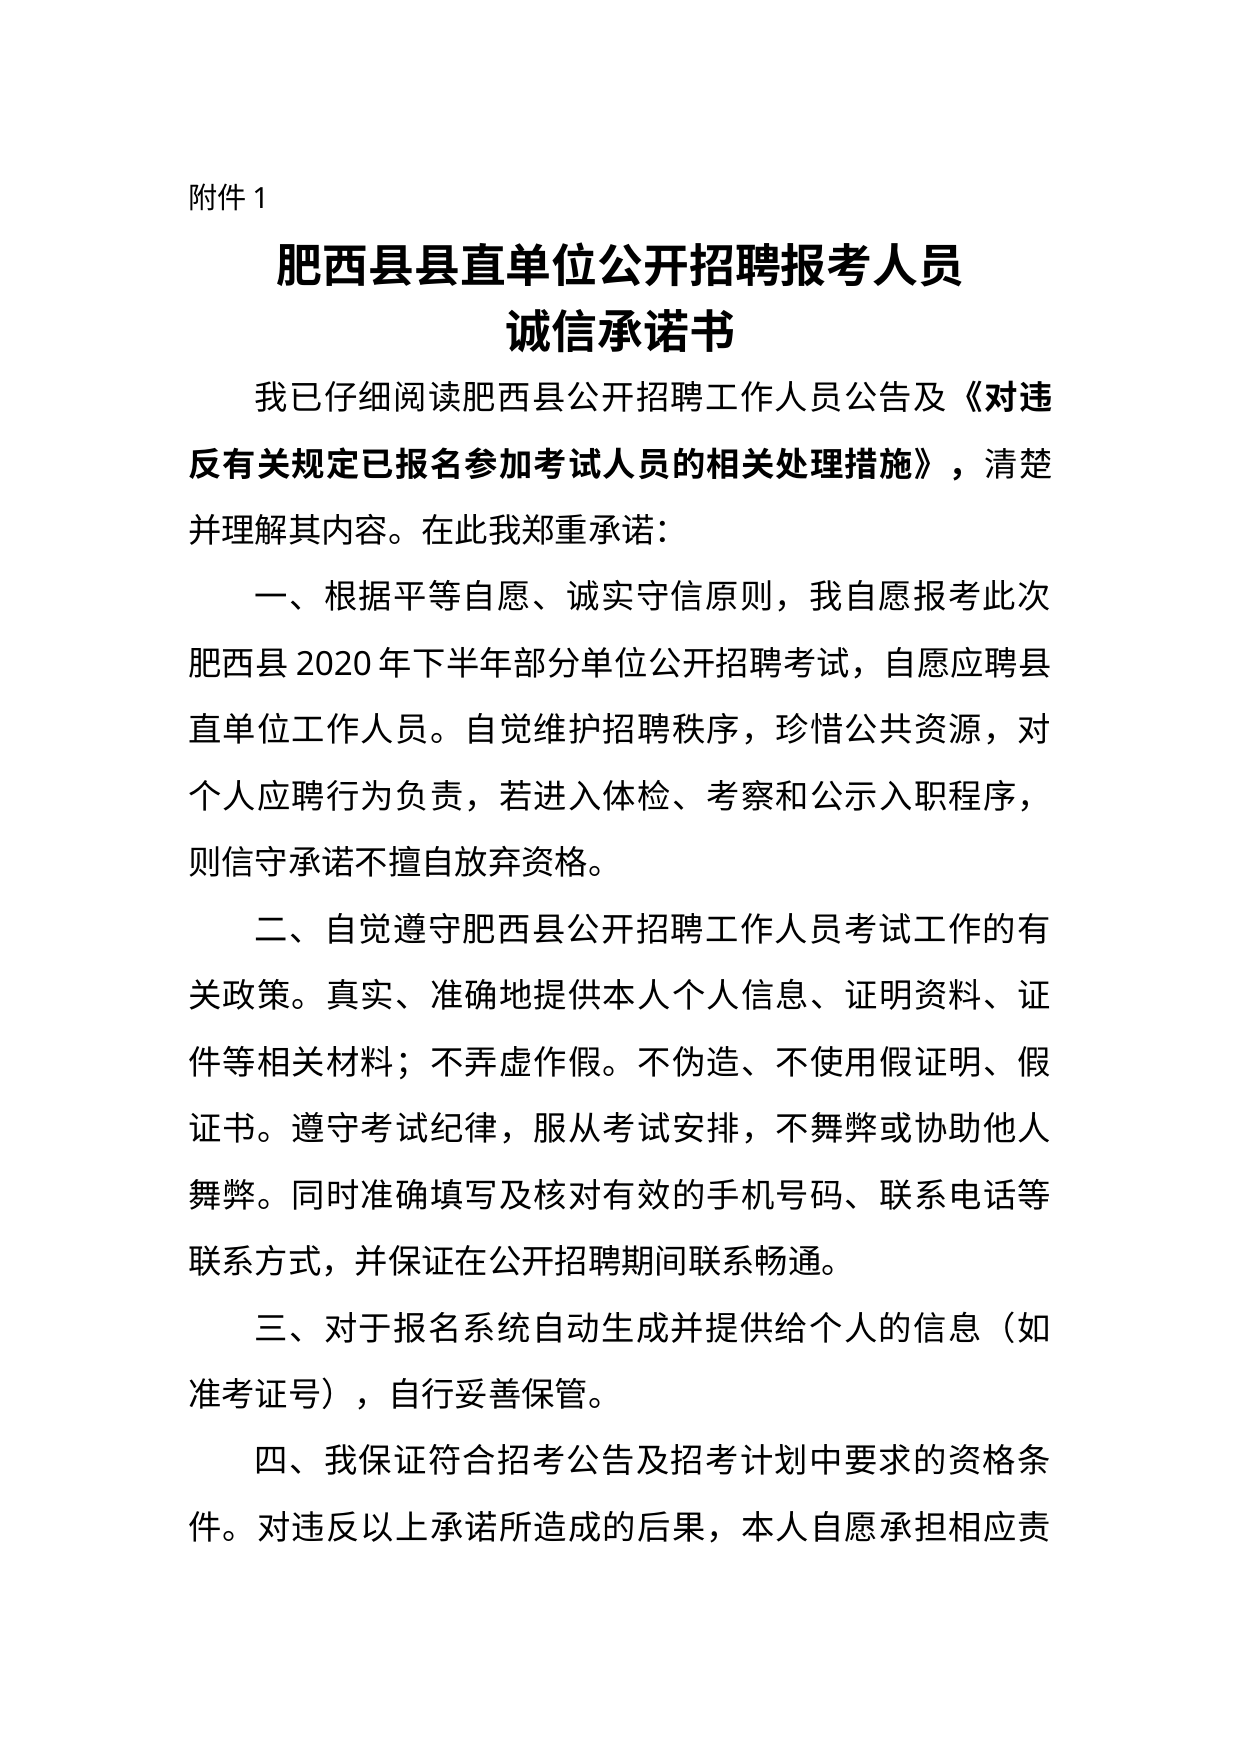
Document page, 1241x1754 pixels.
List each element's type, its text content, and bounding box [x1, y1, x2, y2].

text 我已仔细阅读肥西县公开招聘工作人员公告及《对违反有关规定已报名参加考试人员的相关处理措施》，清楚并理解其内容。在此我郑重承诺： [188, 362, 1052, 561]
text 三、对于报名系统自动生成并提供给个人的信息（如准考证号），自行妥善保管。 [188, 1292, 1052, 1425]
text 附件1 [188, 162, 1052, 229]
text 一、根据平等自愿、诚实守信原则，我自愿报考此次肥西县2020年下半年部分单位公开招聘考试，自愿应聘县直单位工作人员。自觉维护招聘秩序，珍惜公共资源，对个人应聘行为负责，若进入体检、考察和公示入职程序，则信守承诺不擅自放弃资格。 [188, 561, 1052, 893]
text 二、自觉遵守肥西县公开招聘工作人员考试工作的有关政策。真实、准确地提供本人个人信息、证明资料、证件等相关材料；不弄虚作假。不伪造、不使用假证明、假证书。遵守考试纪律，服从考试安排，不舞弊或协助他人舞弊。同时准确填写及核对有效的手机号码、联系电话等联系方式，并保证在公开招聘期间联系畅通。 [188, 893, 1052, 1292]
text 诚信承诺书 [188, 295, 1052, 362]
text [188, 1425, 1052, 1558]
text 肥西县县直单位公开招聘报考人员 [188, 229, 1052, 295]
